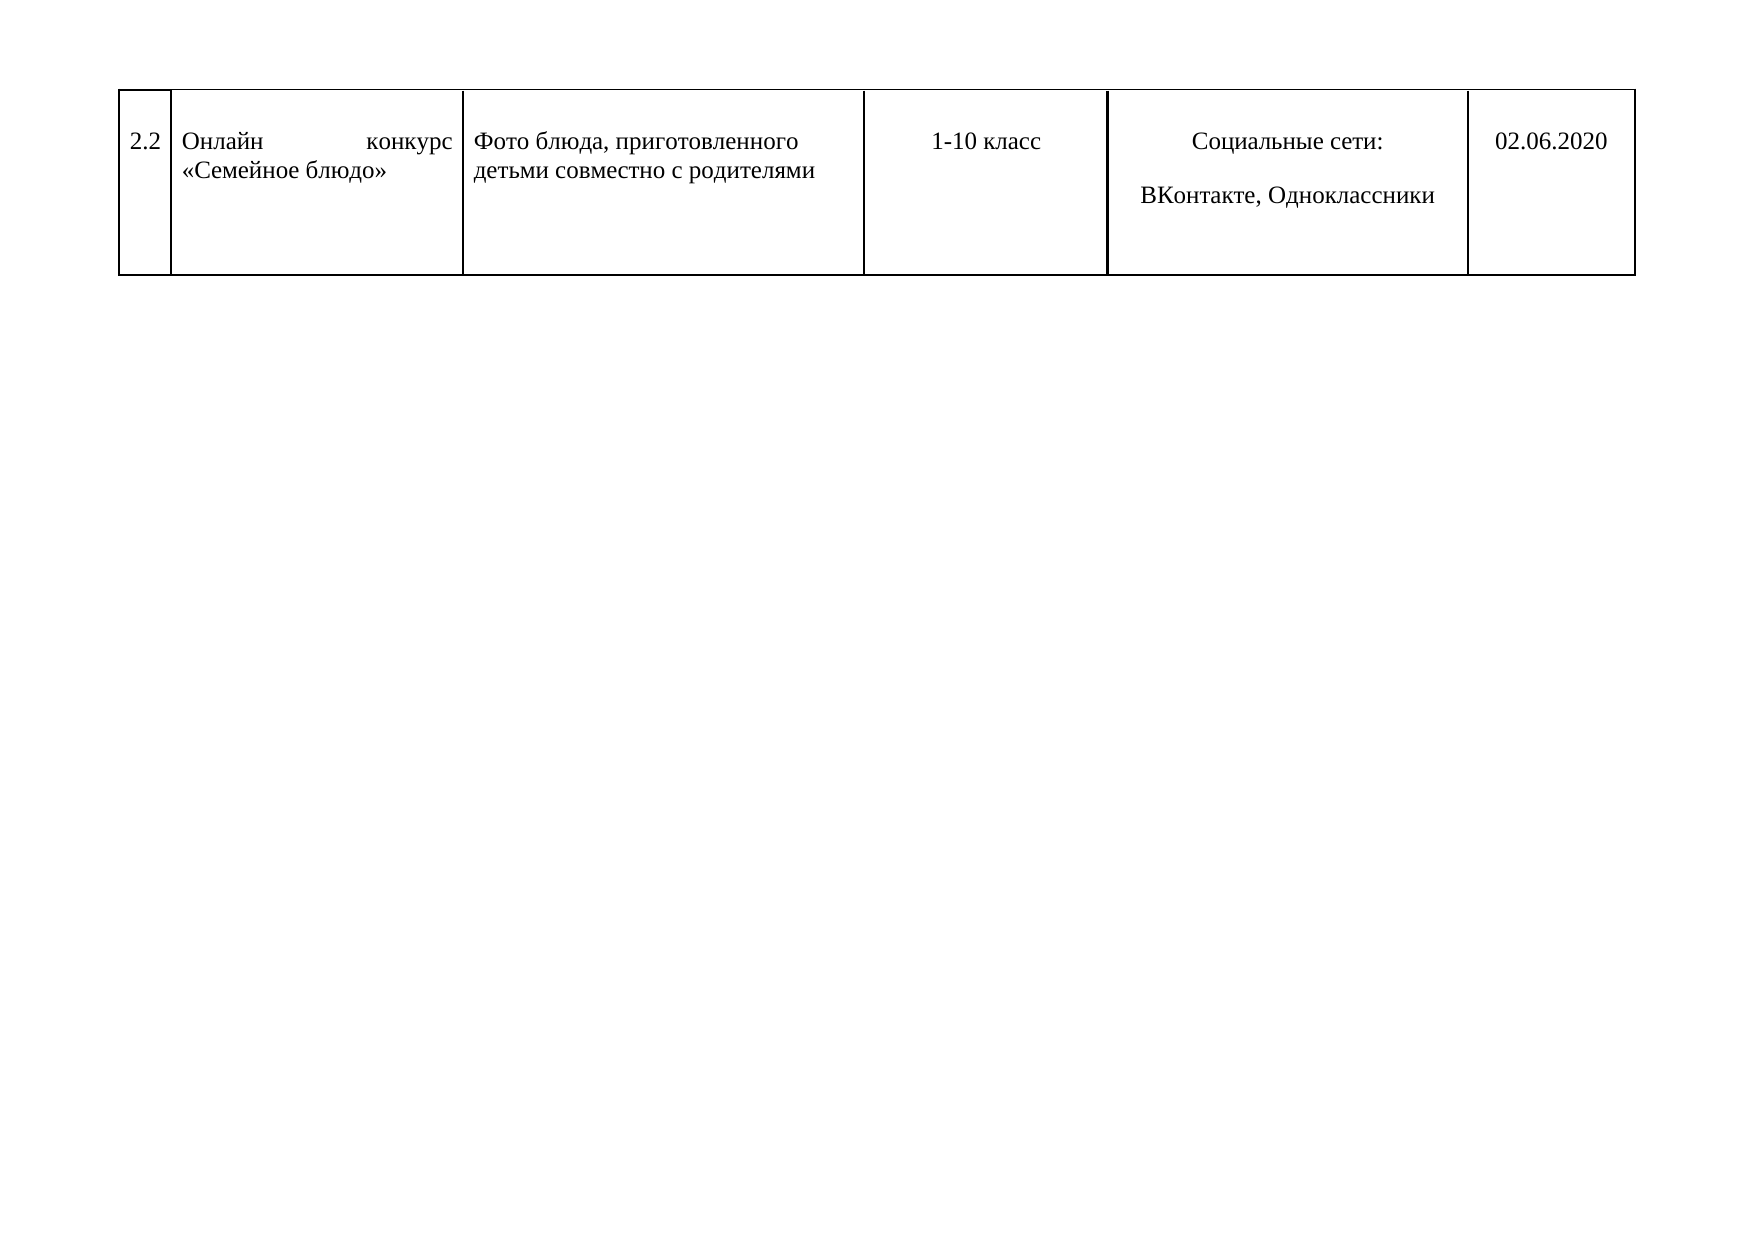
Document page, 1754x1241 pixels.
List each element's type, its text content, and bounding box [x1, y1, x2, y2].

table_cell 1-10 класс [865, 90, 1107, 273]
table_cell Фото блюда, приготовленного детьми совместно с родителями [464, 90, 864, 273]
table_cell Онлайн конкурс «Семейное блюдо» [172, 90, 463, 273]
table_cell 2.2 [120, 91, 170, 273]
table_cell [1109, 90, 1468, 273]
table_cell 02.06.2020 [1469, 90, 1634, 273]
